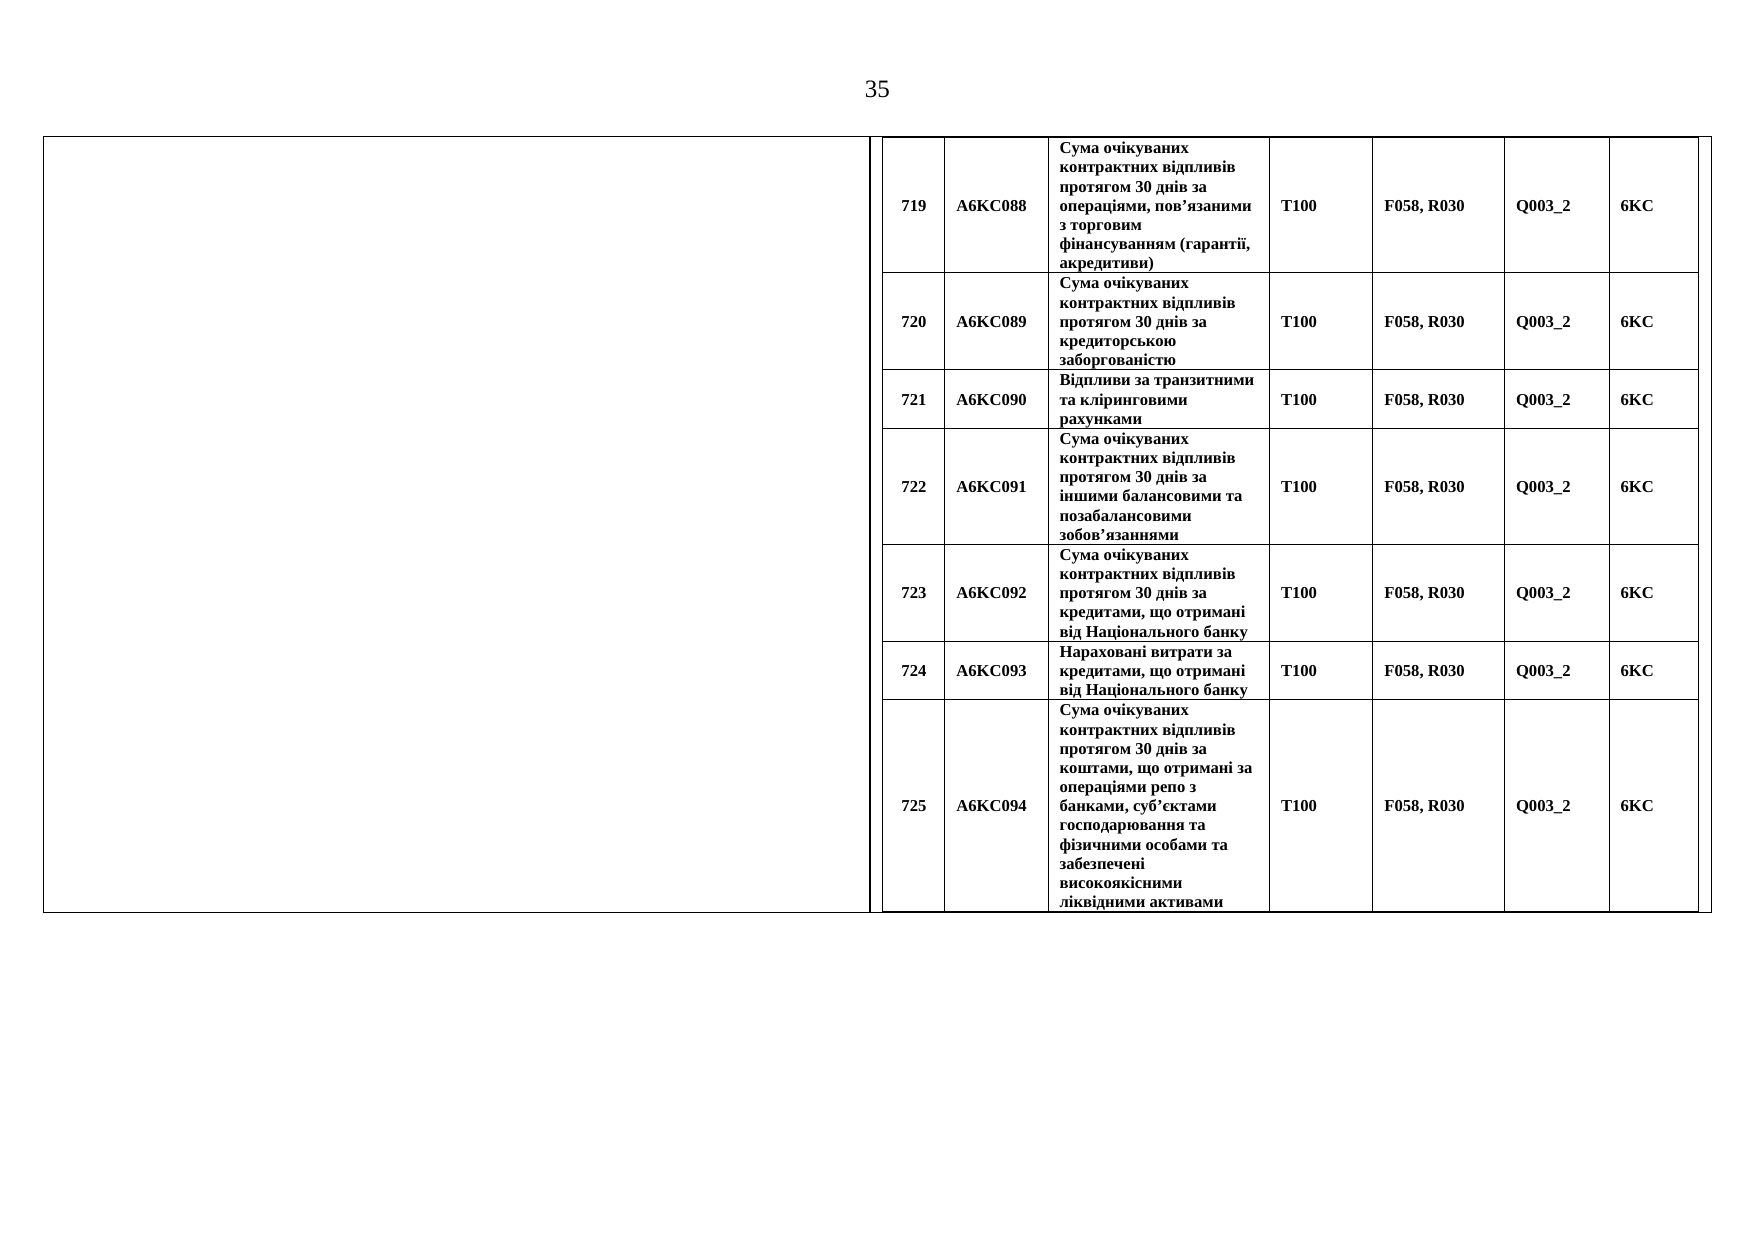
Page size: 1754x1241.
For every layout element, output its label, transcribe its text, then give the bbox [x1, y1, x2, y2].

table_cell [1373, 138, 1504, 272]
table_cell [1699, 137, 1711, 912]
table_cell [1610, 138, 1698, 272]
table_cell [1049, 700, 1269, 911]
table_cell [1505, 138, 1609, 272]
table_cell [945, 138, 1048, 272]
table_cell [1373, 700, 1504, 911]
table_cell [1505, 700, 1609, 911]
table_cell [1049, 138, 1269, 272]
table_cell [871, 137, 882, 912]
table_cell [44, 137, 869, 912]
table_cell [1270, 700, 1372, 911]
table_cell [1610, 700, 1698, 911]
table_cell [945, 700, 1048, 911]
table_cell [1270, 138, 1372, 272]
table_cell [883, 138, 944, 272]
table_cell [883, 700, 944, 911]
